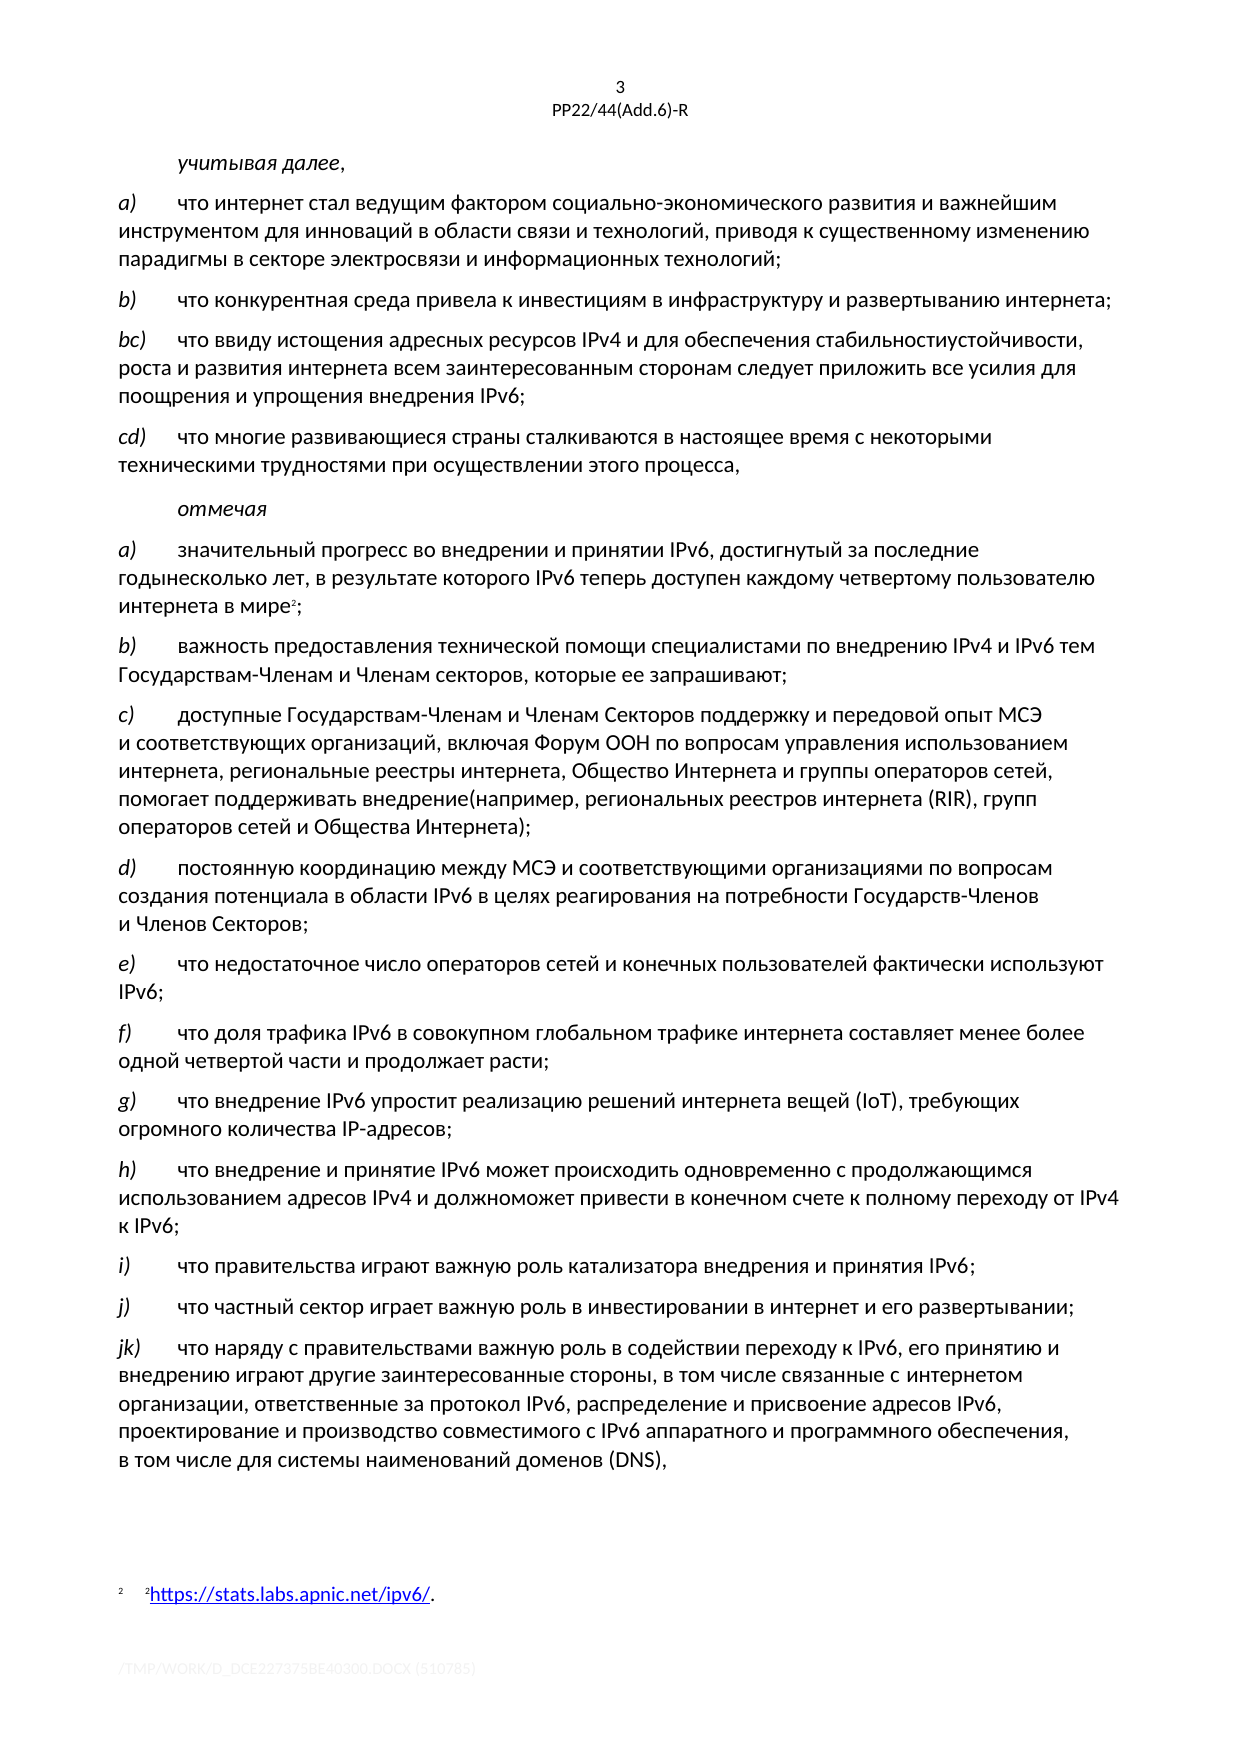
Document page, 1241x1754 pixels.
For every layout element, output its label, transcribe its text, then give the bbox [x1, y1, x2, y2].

text ) что ввиду истощения адресных ресурсов IPv4 и для обеспечения , роста и развития интернета всем заинтересованным сторонам следует приложить все усилия для поощрения и упрощения внедрения IPv6; [118, 325, 1122, 409]
text g) что внедрение IPv6 упростит реализацию решений интернета вещей (IoT), требующих огромного количества IP-адресов; [118, 1086, 1122, 1142]
text h) что внедрение и принятие IPv6 может происходить одновременно с продолжающимся использованием IPv4 и привести в конечном счете к полному переходу от IPv4 к IPv6; [118, 1155, 1122, 1239]
text f) что доля трафика IPv6 в совокупном глобальном трафике интернета составляет одной четвертой части; [118, 1018, 1122, 1074]
text а) прогресс во внедрении и принятии IPv6, достигнутый за последние ; [118, 535, 1122, 619]
text a) что интернет стал ведущим фактором социально-экономического развития и важнейшим инструментом для инноваций в области связи и технологий, приводя к существенному изменению парадигмы в секторе электросвязи и информационных технологий; [118, 188, 1122, 272]
text учитывая далее, [177, 148, 1122, 176]
text c) доступные Государствам-Членам и Членам Секторов поддержку и передовой опыт МСЭ и соответствующих организаций; [118, 700, 1122, 840]
text ) что многие развивающиеся страны сталкиваются в настоящее время с некоторыми трудностями при осуществлении этого процесса, [118, 422, 1122, 478]
text ) что наряду с правительствами важную роль в содействии переходу к IPv6, его принятию и внедрению играют другие заинтересованные стороны, в том числе связанные с интернетом организации, ответственные за протокол IPv6, распределение и присвоение адресов IPv6, проектирование и производство совместимого с IPv6 аппаратного и программного обеспечения, в том числе для системы наименований доменов (DNS), [118, 1333, 1122, 1473]
text i) что правительства играют важную роль катализатора внедрения и принятия IPv6; [118, 1252, 1122, 1279]
text d) постоянную координацию между МСЭ и соответствующими организациями по вопросам создания потенциала в области IPv6 в целях реагирования на потребности Государств-Членов и Членов Секторов; [118, 853, 1122, 937]
text отмечая [177, 494, 1122, 523]
text e) что недостаточное число операторов сетей и конечных пользователей фактически используют IPv6; [118, 949, 1122, 1005]
text b) важность предоставления помощи специалистами по внедрению IPv4 и IPv6 тем Государствам-Членам и Членам секторов, которые ее запрашивают; [118, 632, 1122, 688]
